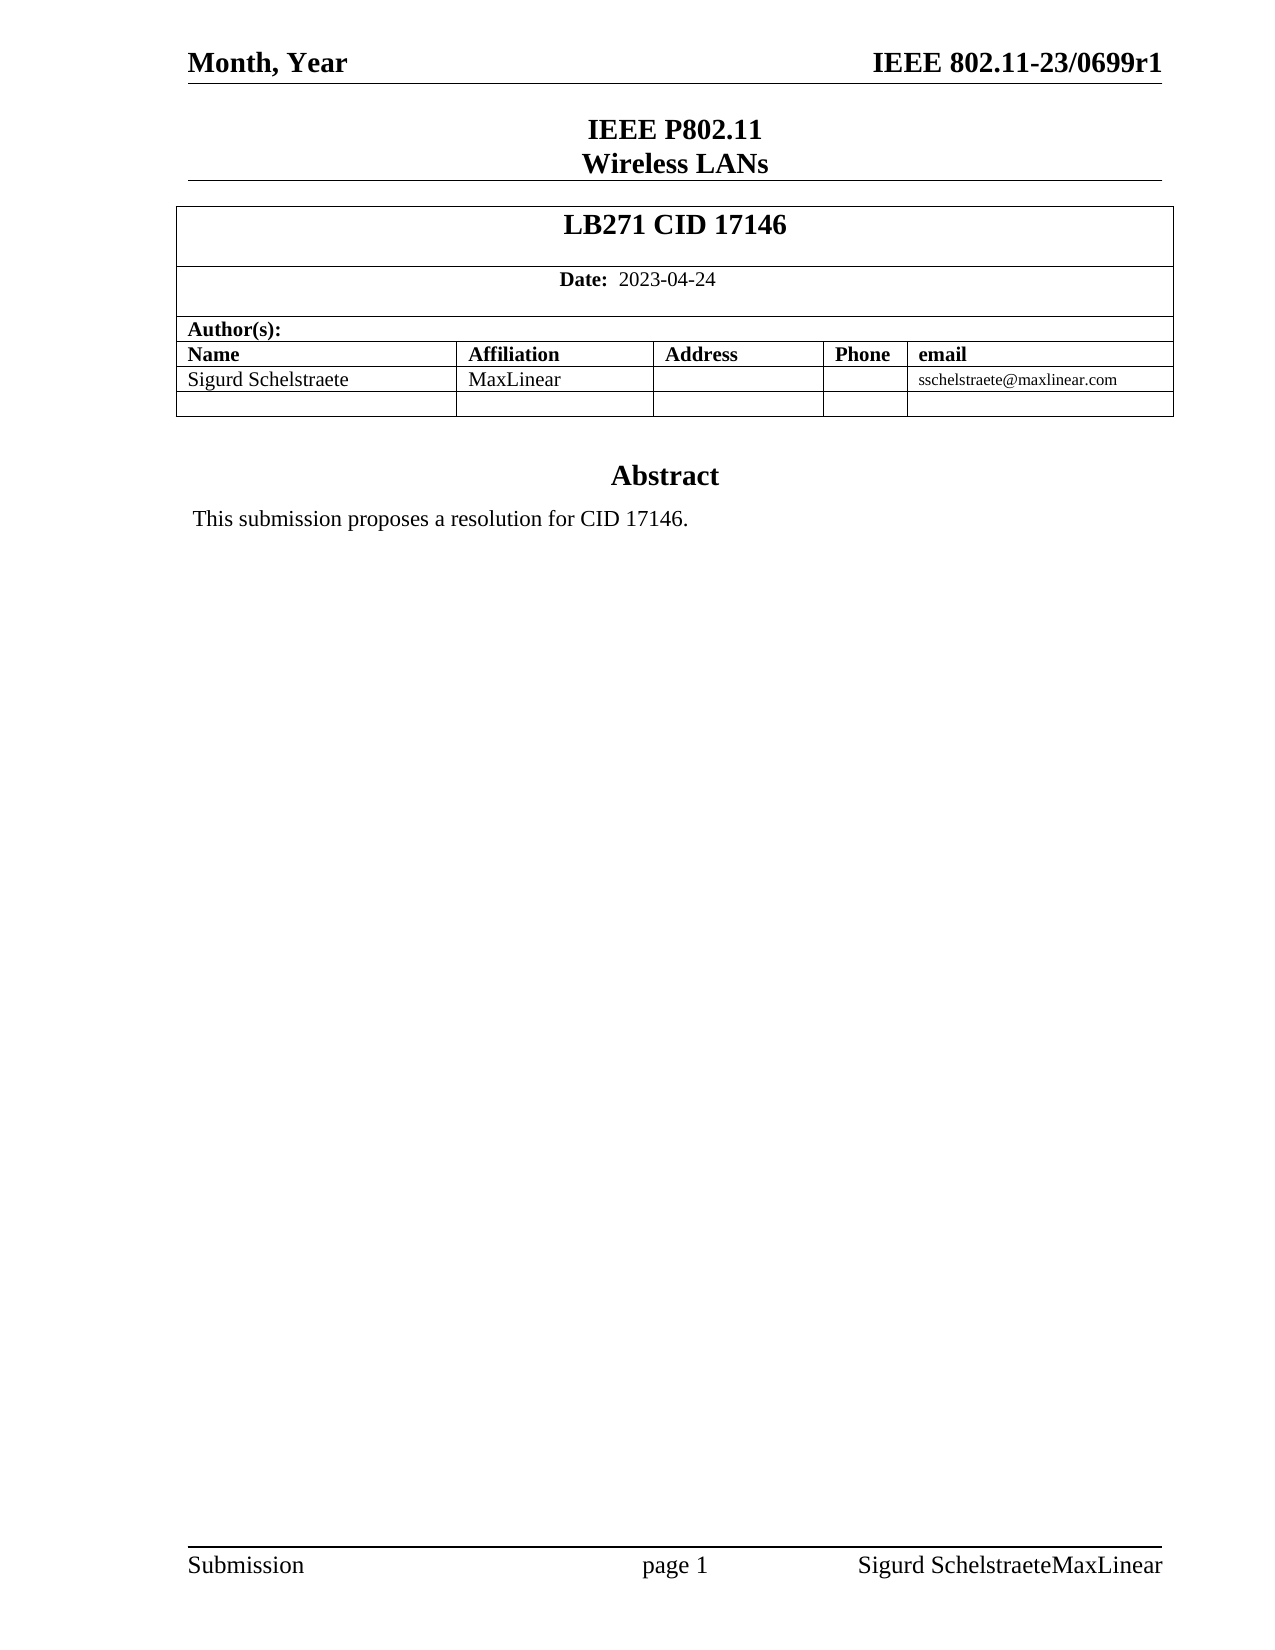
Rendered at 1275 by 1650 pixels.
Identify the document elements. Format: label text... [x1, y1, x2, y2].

table_cell Name [177, 342, 456, 366]
table_cell MaxLinear [457, 367, 653, 391]
table_cell [824, 392, 907, 416]
table_cell Address [654, 342, 823, 366]
table_cell [908, 392, 1173, 416]
text IEEE P802.11 Wireless LANs [187, 112, 1162, 181]
table_cell [654, 367, 823, 391]
table_cell [824, 367, 907, 391]
table_cell [457, 392, 653, 416]
table_cell Author(s): [177, 317, 1173, 341]
table_cell Date: 2023-04-24 [177, 267, 1173, 316]
table_cell sschelstraete@maxlinear.com [908, 367, 1173, 391]
table_header LB271 CID 17146 [177, 207, 1173, 266]
table_cell Affiliation [457, 342, 653, 366]
table_cell email [908, 342, 1173, 366]
table_cell [654, 392, 823, 416]
table_cell Sigurd Schelstraete [177, 367, 456, 391]
table_cell [177, 392, 456, 416]
table_cell Phone [824, 342, 907, 366]
